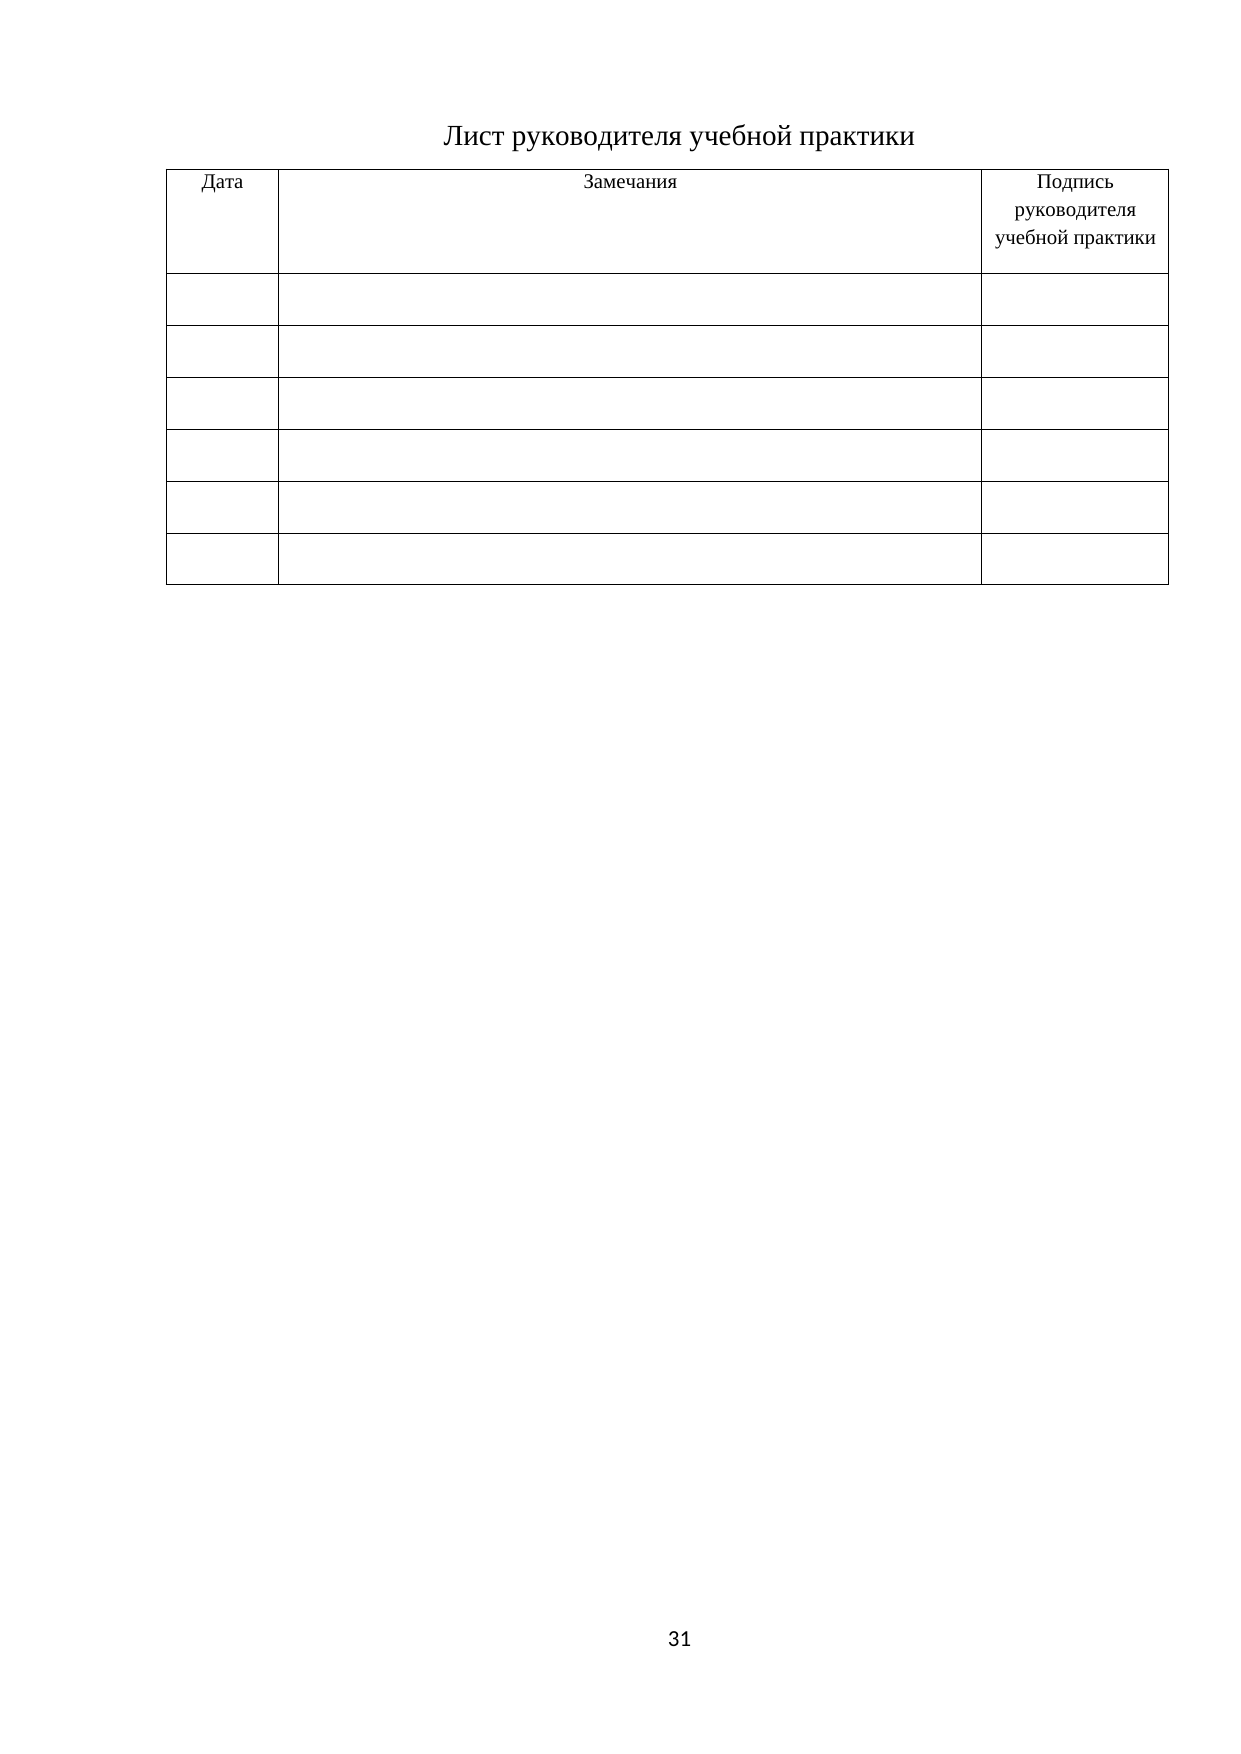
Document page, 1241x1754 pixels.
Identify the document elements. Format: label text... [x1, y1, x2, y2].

table_cell [982, 482, 1168, 532]
subtitle Лист руководителя учебной практики [177, 118, 1181, 152]
table_cell [279, 326, 981, 377]
table_header Дата [167, 170, 278, 273]
table_cell [167, 430, 278, 481]
table_cell [982, 430, 1168, 481]
table_cell [279, 430, 981, 481]
table_header Замечания [279, 170, 981, 273]
table_cell [982, 534, 1168, 584]
table_cell [279, 378, 981, 429]
table_cell [279, 274, 981, 325]
table_cell [167, 378, 278, 429]
table_cell [982, 274, 1168, 325]
table_cell [279, 482, 981, 532]
table_cell [167, 274, 278, 325]
table_cell [167, 482, 278, 532]
table_header Подпись руководителя учебной практики [982, 170, 1168, 273]
table_cell [279, 534, 981, 584]
table_cell [982, 326, 1168, 377]
table_cell [167, 326, 278, 377]
table_cell [167, 534, 278, 584]
table_cell [982, 378, 1168, 429]
